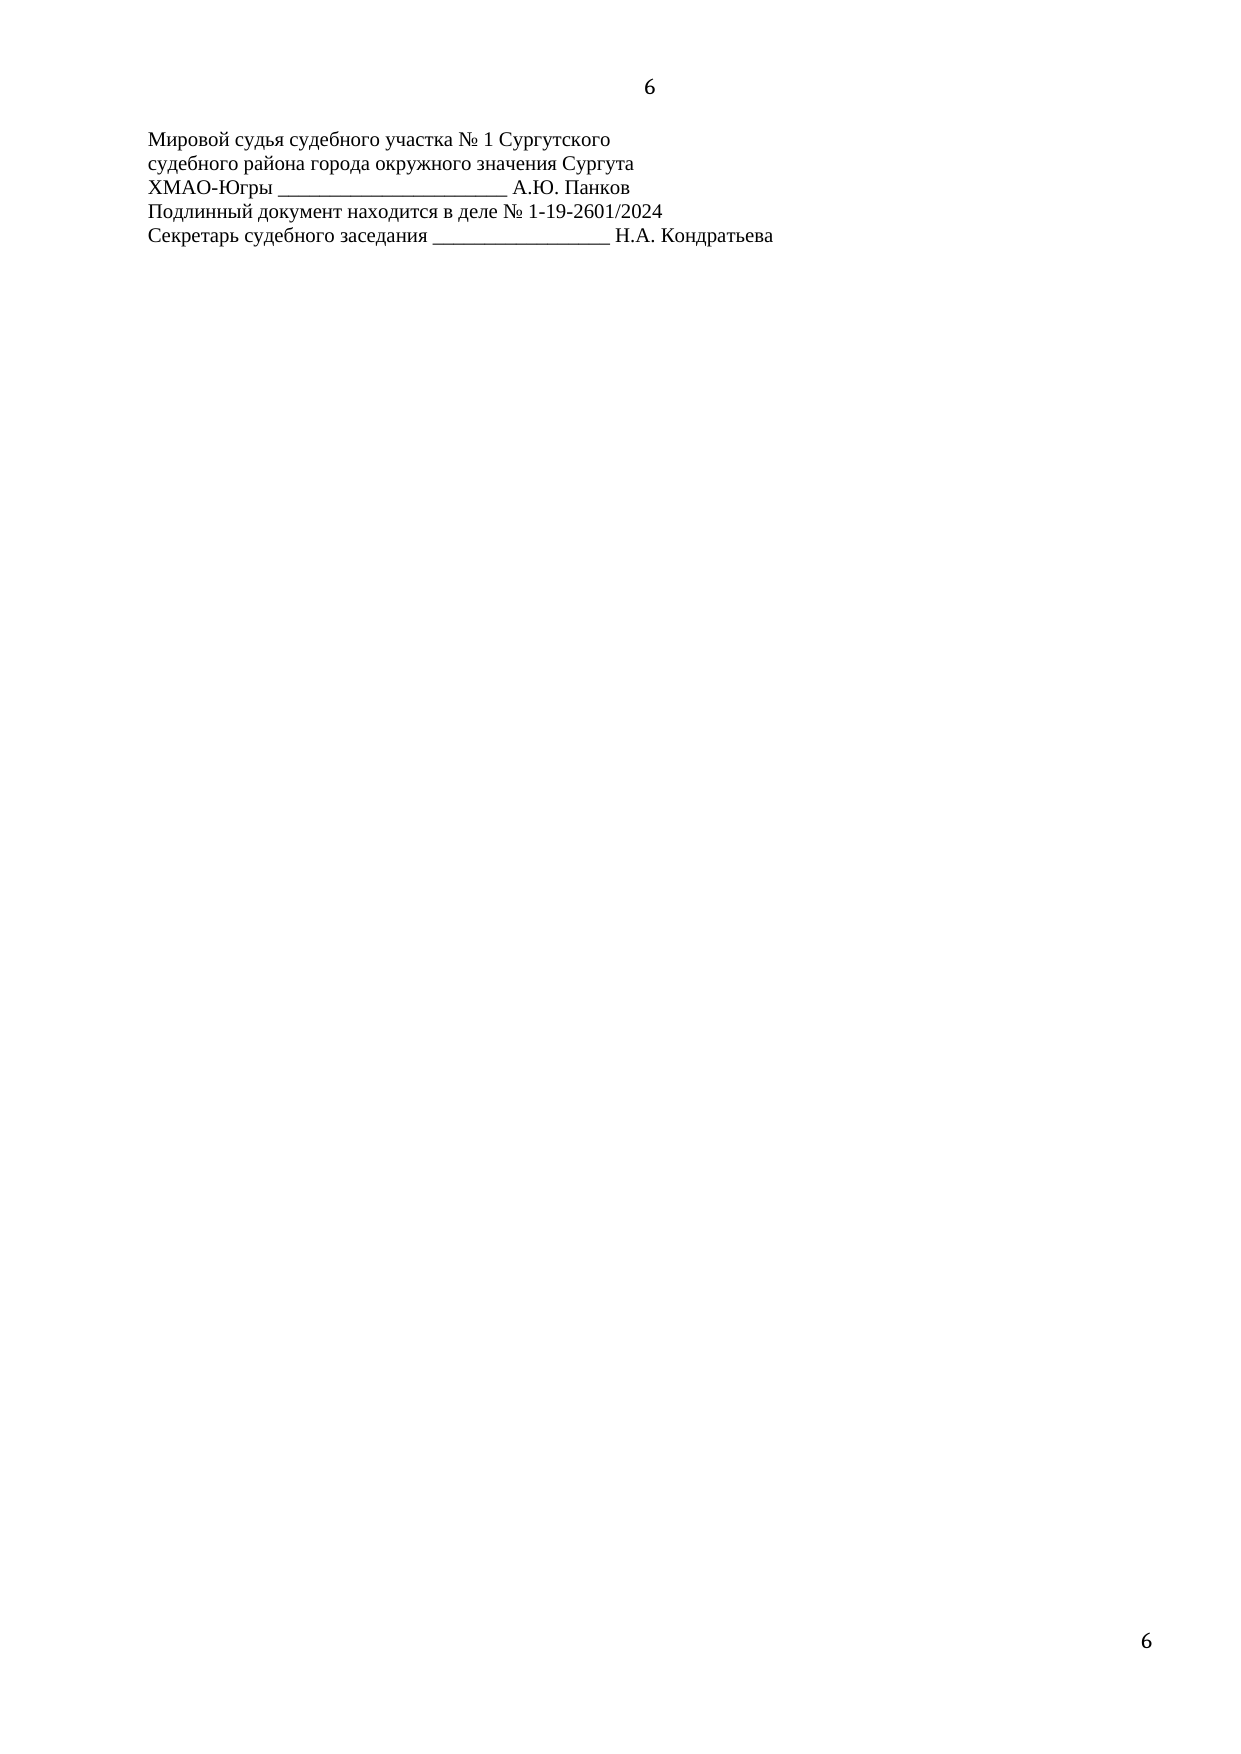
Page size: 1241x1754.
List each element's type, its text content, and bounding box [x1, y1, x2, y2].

text Подлинный документ находится в деле № 1-19-2601/2024 [148, 199, 1152, 223]
text ХМАО-Югры ______________________ А.Ю. Панков [148, 175, 1152, 199]
text судебного района города окружного значения Сургута [148, 151, 1152, 175]
text Секретарь судебного заседания _________________ Н.А. Кондратьева [148, 223, 1152, 247]
text Мировой судья судебного участка № 1 Сургутского [148, 127, 1152, 151]
